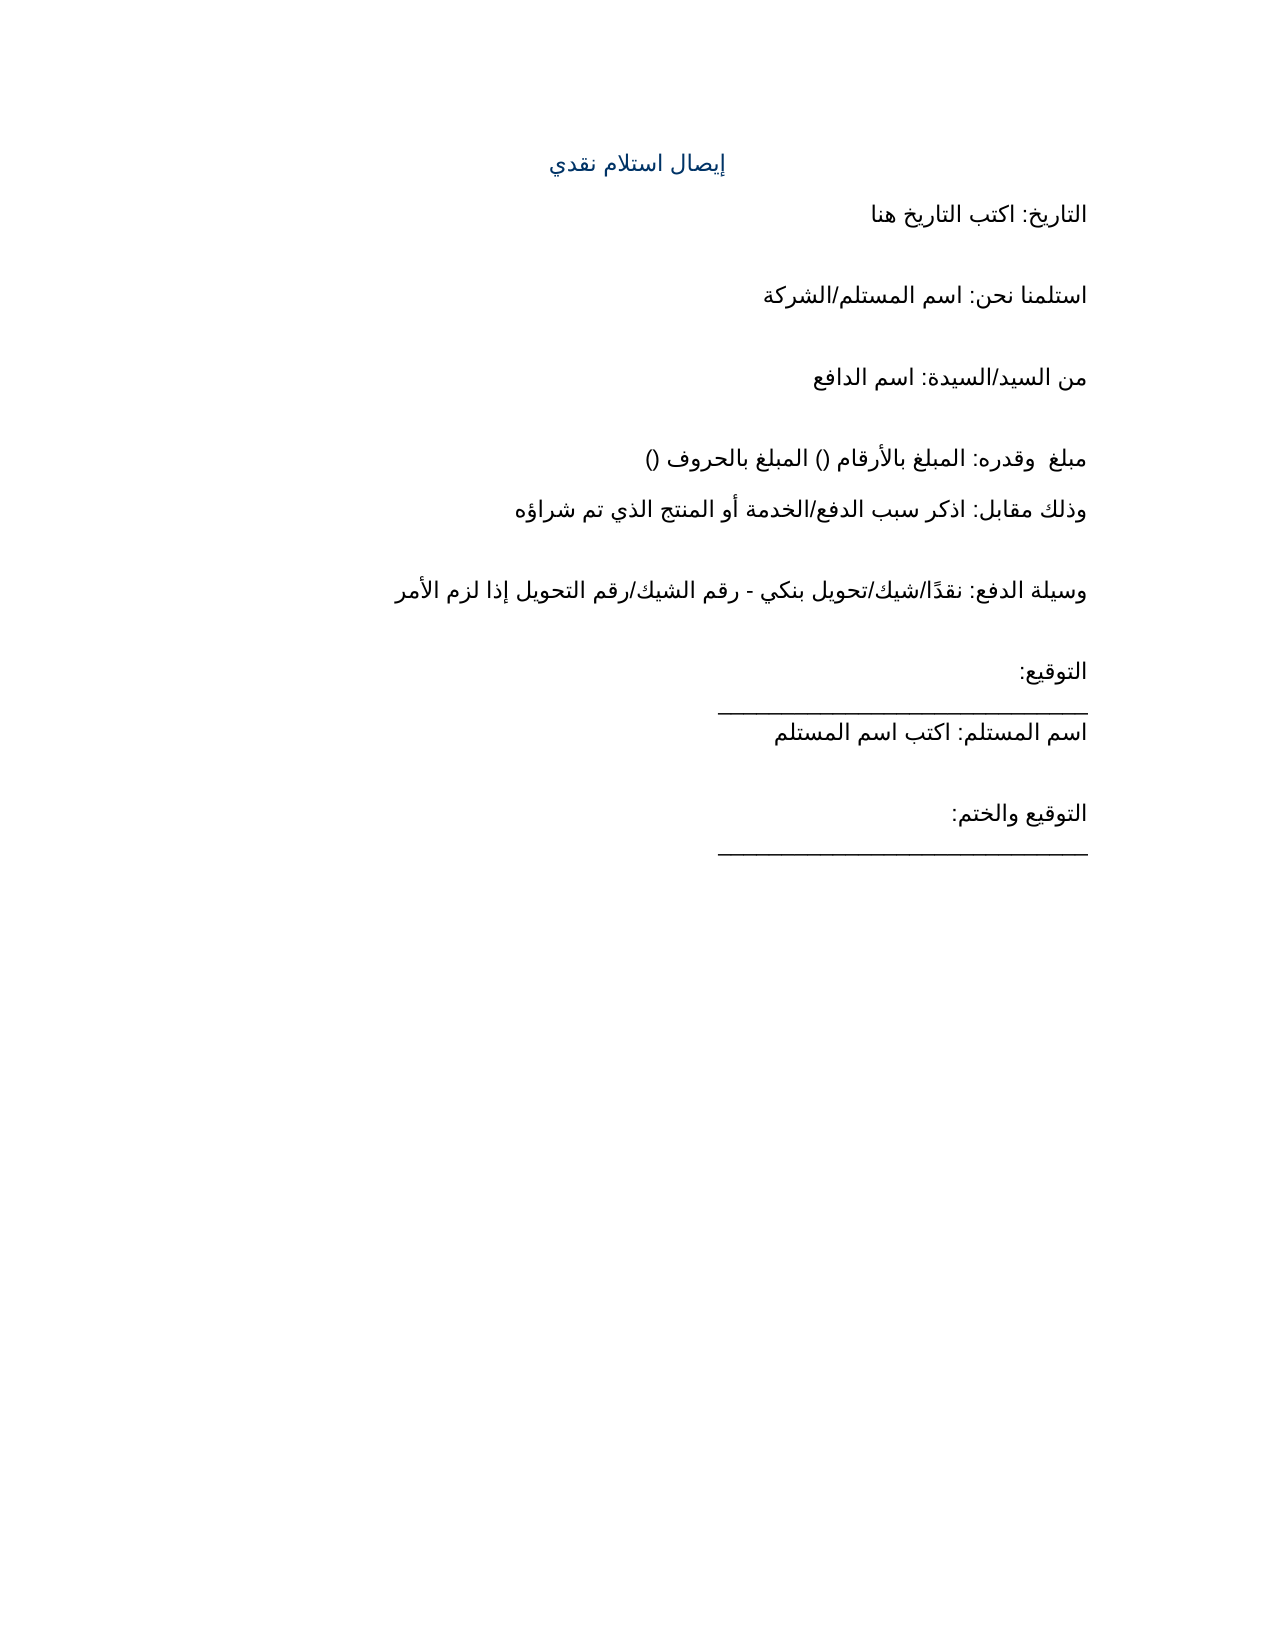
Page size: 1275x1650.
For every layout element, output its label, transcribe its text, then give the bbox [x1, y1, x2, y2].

text التوقيع: _____________________________ اسم المستلم: اكتب اسم المستلم [187, 658, 1087, 775]
text من السيد/السيدة: اسم الدافع [187, 363, 1087, 420]
text التوقيع والختم: _____________________________ [187, 800, 1087, 857]
text مبلغ وقدره: المبلغ بالأرقام () المبلغ بالحروف () [187, 445, 1087, 471]
text إيصال استلام نقدي [187, 150, 1087, 176]
text استلمنا نحن: اسم المستلم/الشركة [187, 282, 1087, 339]
text التاريخ: اكتب التاريخ هنا [187, 201, 1087, 258]
text وذلك مقابل: اذكر سبب الدفع/الخدمة أو المنتج الذي تم شراؤه [187, 496, 1087, 552]
text وسيلة الدفع: نقدًا/شيك/تحويل بنكي - رقم الشيك/رقم التحويل إذا لزم الأمر [187, 577, 1087, 634]
